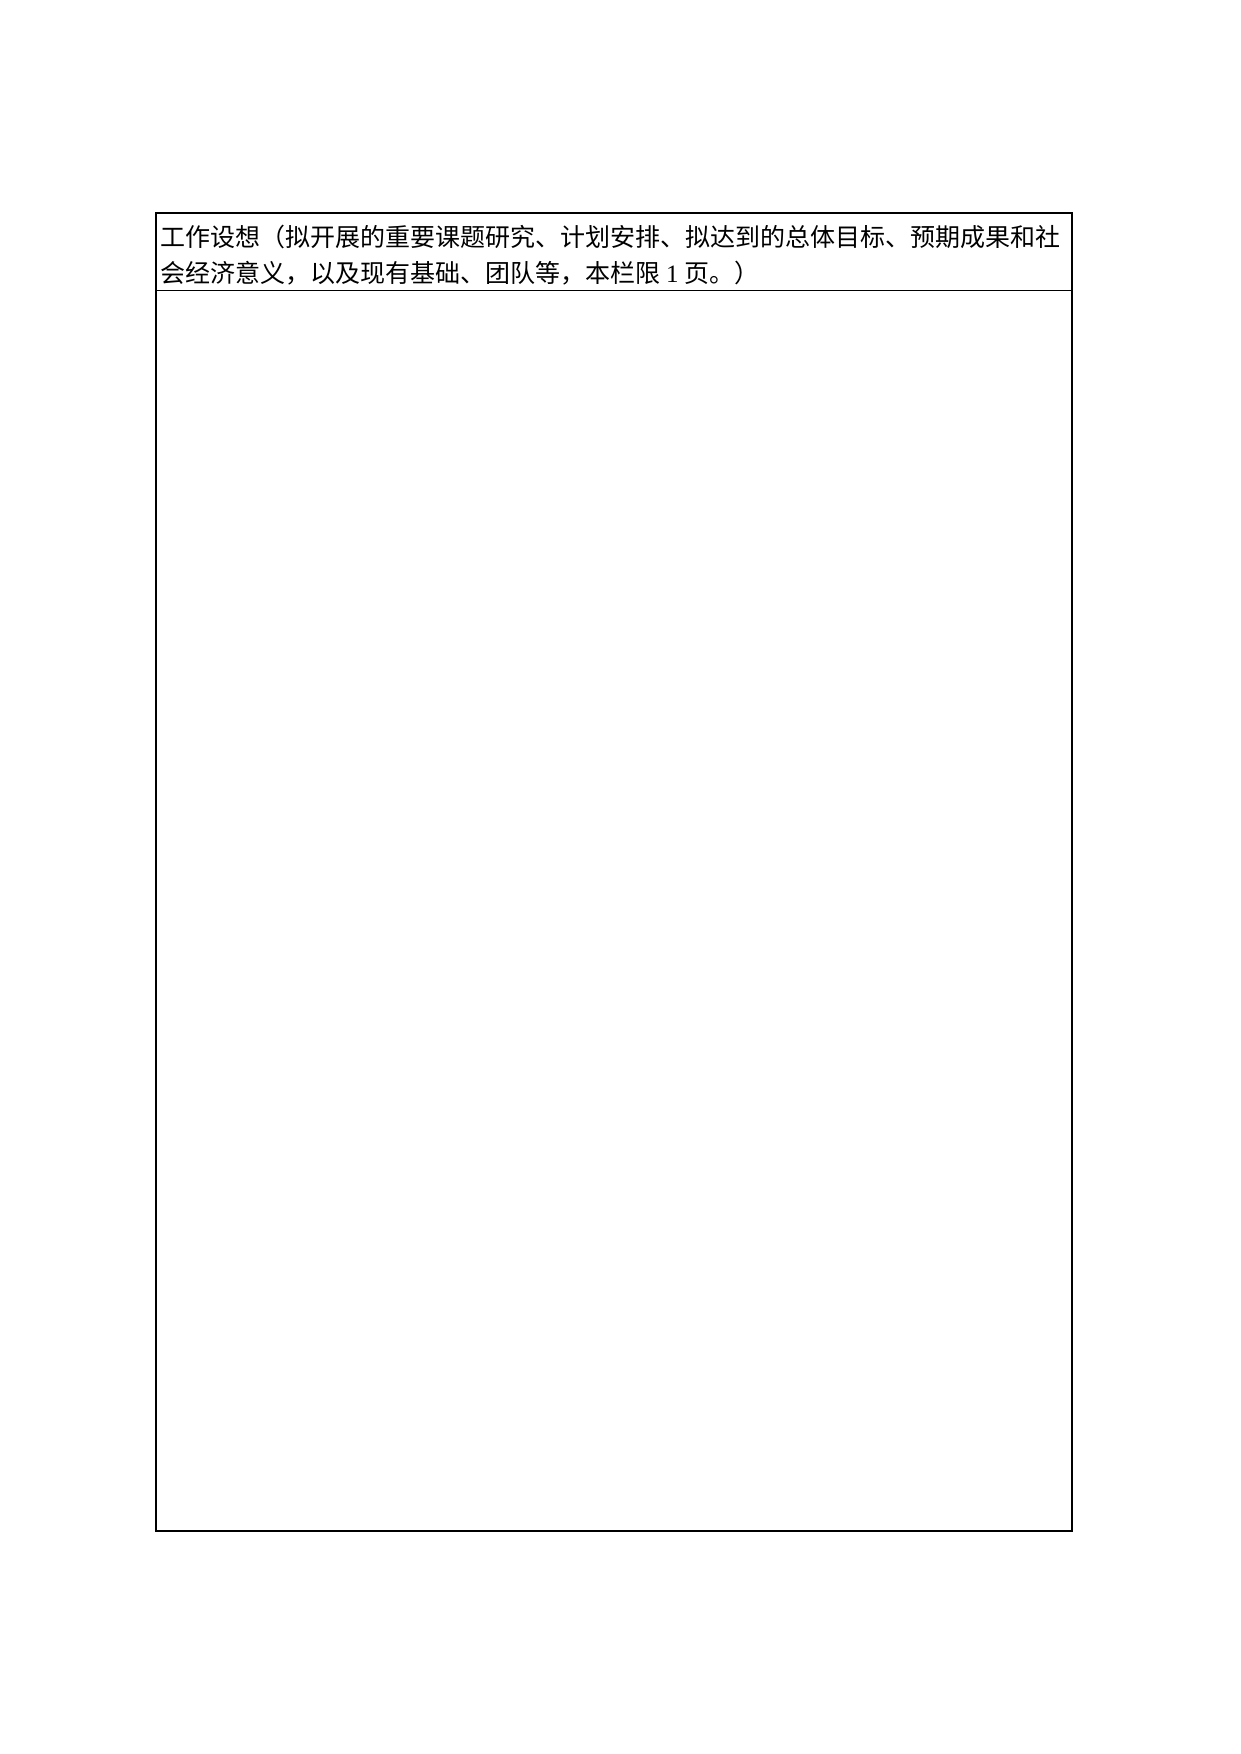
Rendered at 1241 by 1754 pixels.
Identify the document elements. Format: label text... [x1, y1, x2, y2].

table_header 工作设想（拟开展的重要课题研究、计划安排、拟达到的总体目标、预期成果和社会经济意义，以及现有基础、团队等，本栏限 1 页。） [157, 214, 1071, 290]
table_cell [157, 291, 1071, 1529]
